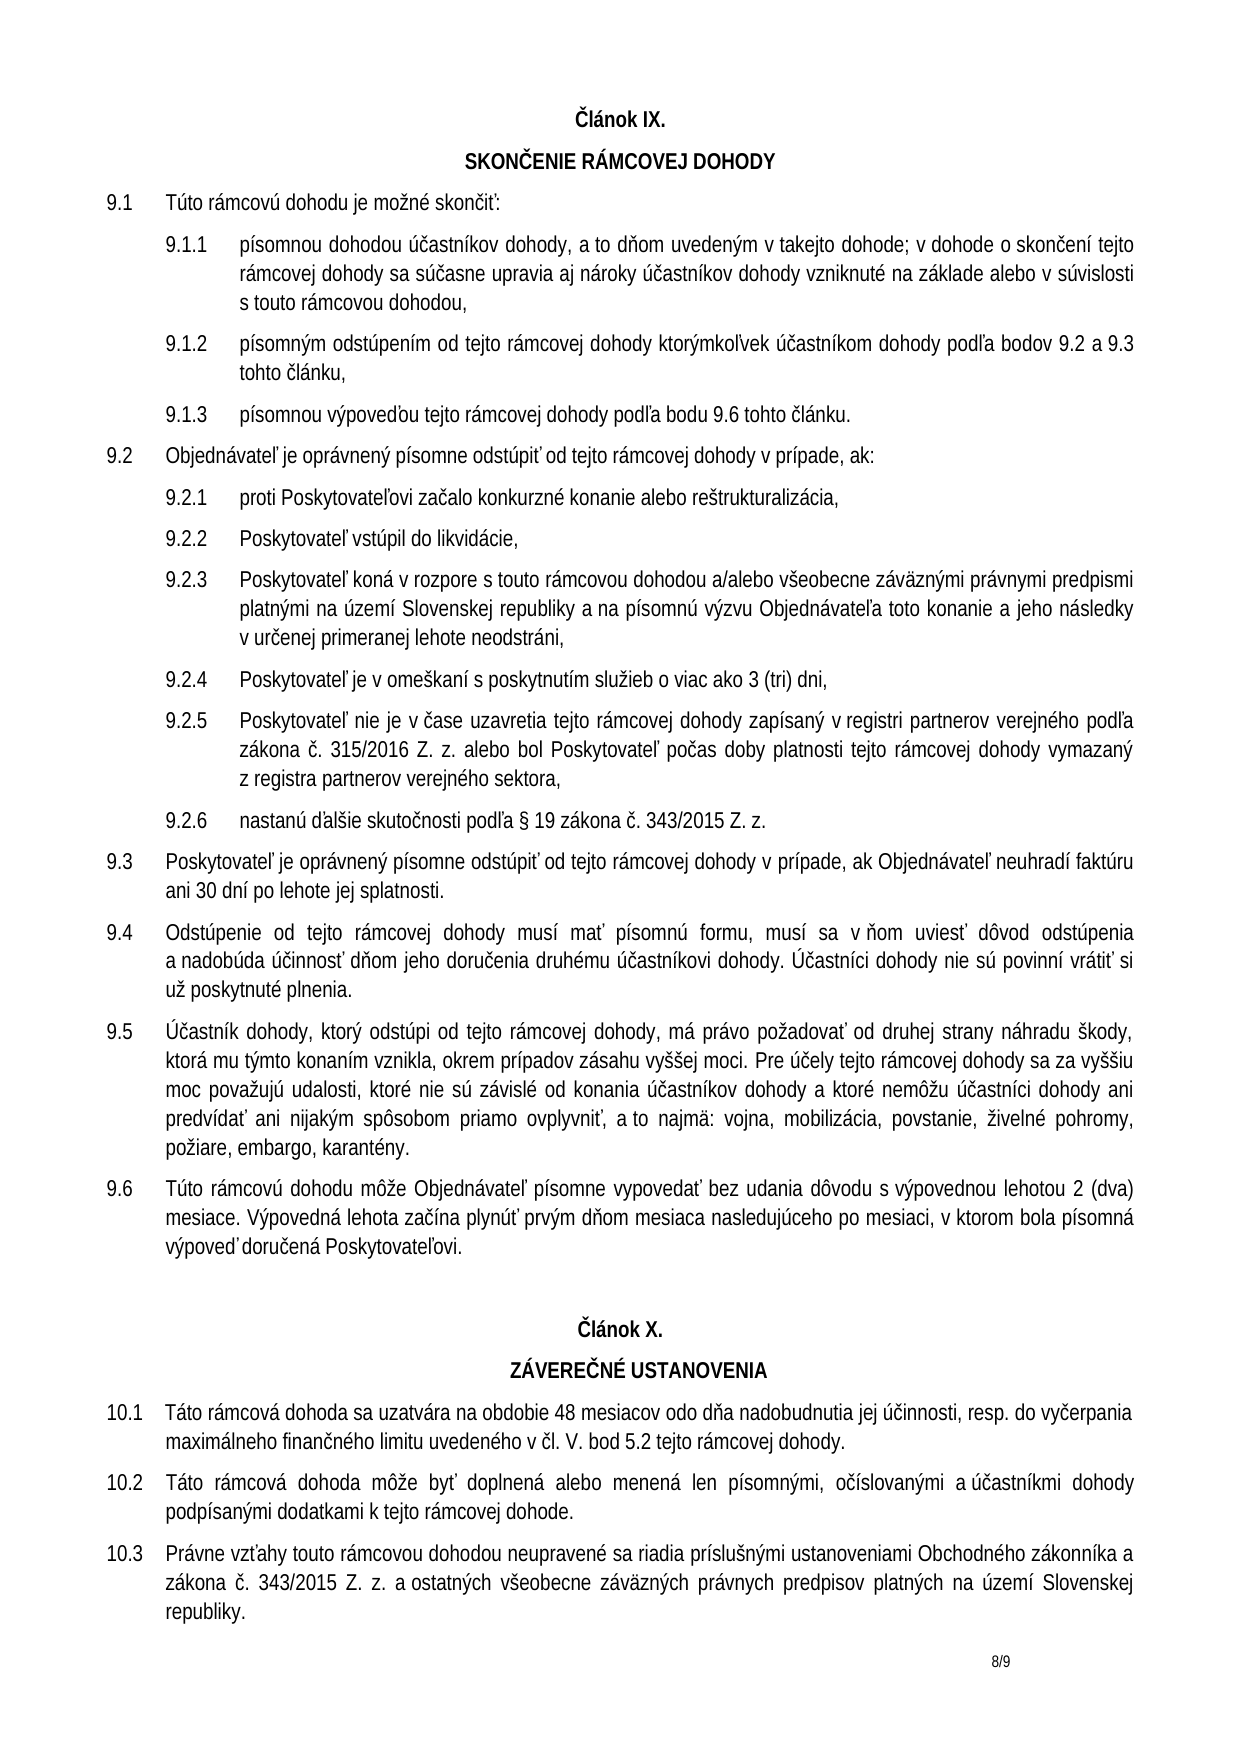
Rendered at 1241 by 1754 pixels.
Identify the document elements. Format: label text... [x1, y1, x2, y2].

text 10.3 Právne vzťahy touto rámcovou dohodou neupravené sa riadia príslušnými ustanoveniami Obchodného zákonníka a zákona č. 343/2015 Z. z. a ostatných všeobecne záväzných právnych predpisov platných na území Slovenskej republiky. [106, 1540, 1134, 1624]
list proti Poskytovateľovi začalo konkurzné konanie alebo reštrukturalizácia, [165, 483, 1134, 510]
list Túto rámcovú dohodu je možné skončiť: [106, 189, 1134, 216]
list Odstúpenie od tejto rámcovej dohody musí mať písomnú formu, musí sa v ňom uviesť dôvod odstúpenia a nadobúda účinnosť dňom jeho doručenia druhému účastníkovi dohody. Účastníci dohody nie sú povinní vrátiť si už poskytnuté plnenia. [106, 918, 1134, 1003]
text 9.1.3 písomnou výpoveďou tejto rámcovej dohody podľa bodu 9.6 tohto článku. [165, 401, 1134, 427]
list ZÁVEREČNÉ USTANOVENIA [143, 1357, 1134, 1384]
list Poskytovateľ nie je v čase uzavretia tejto rámcovej dohody zapísaný v registri partnerov verejného podľa zákona č. 315/2016 Z. z. alebo bol Poskytovateľ počas doby platnosti tejto rámcovej dohody vymazaný z registra partnerov verejného sektora, [165, 707, 1134, 791]
list písomným odstúpením od tejto rámcovej dohody ktorýmkoľvek účastníkom dohody podľa bodov 9.2 a 9.3 tohto článku, [165, 330, 1134, 385]
list Objednávateľ je oprávnený písomne odstúpiť od tejto rámcovej dohody v prípade, ak: [106, 442, 1134, 468]
list Poskytovateľ koná v rozpore s touto rámcovou dohodou a/alebo všeobecne záväznými právnymi predpismi platnými na území Slovenskej republiky a na písomnú výzvu Objednávateľa toto konanie a jeho následky v určenej primeranej lehote neodstráni, [165, 566, 1134, 651]
text 10.2 Táto rámcová dohoda môže byť doplnená alebo menená len písomnými, očíslovanými a účastníkmi dohody podpísanými dodatkami k tejto rámcovej dohode. [106, 1469, 1134, 1524]
list Účastník dohody, ktorý odstúpi od tejto rámcovej dohody, má právo požadovať od druhej strany náhradu škody, ktorá mu týmto konaním vznikla, okrem prípadov zásahu vyššej moci. Pre účely tejto rámcovej dohody sa za vyššiu moc považujú udalosti, ktoré nie sú závislé od konania účastníkov dohody a ktoré nemôžu účastníci dohody ani predvídať ani nijakým spôsobom priamo ovplyvniť, a to najmä: vojna, mobilizácia, povstanie, živelné pohromy, požiare, embargo, karantény. [106, 1018, 1134, 1160]
list Poskytovateľ je v omeškaní s poskytnutím služieb o viac ako 3 (tri) dni, [165, 666, 1134, 692]
list Poskytovateľ vstúpil do likvidácie, [165, 525, 1134, 551]
text Článok X. [106, 1316, 1134, 1342]
list Túto rámcovú dohodu môže Objednávateľ písomne vypovedať bez udania dôvodu s výpovednou lehotou 2 (dva) mesiace. Výpovedná lehota začína plynúť prvým dňom mesiaca nasledujúceho po mesiaci, v ktorom bola písomná výpoveď doručená Poskytovateľovi. [106, 1175, 1134, 1259]
list písomnou dohodou účastníkov dohody, a to dňom uvedeným v takejto dohode; v dohode o skončení tejto rámcovej dohody sa súčasne upravia aj nároky účastníkov dohody vzniknuté na základe alebo v súvislosti s touto rámcovou dohodou, [165, 231, 1134, 315]
text 10.1 Táto rámcová dohoda sa uzatvára na obdobie 48 mesiacov odo dňa nadobudnutia jej účinnosti, resp. do vyčerpania maximálneho finančného limitu uvedeného v čl. V. bod 5.2 tejto rámcovej dohody. [106, 1399, 1134, 1454]
list nastanú ďalšie skutočnosti podľa § 19 zákona č. 343/2015 Z. z. [165, 807, 1134, 833]
text Článok IX. [106, 106, 1134, 133]
list Poskytovateľ je oprávnený písomne odstúpiť od tejto rámcovej dohody v prípade, ak Objednávateľ neuhradí faktúru ani 30 dní po lehote jej splatnosti. [106, 848, 1134, 903]
text SKONČENIE RÁMCOVEJ DOHODY [106, 148, 1134, 174]
